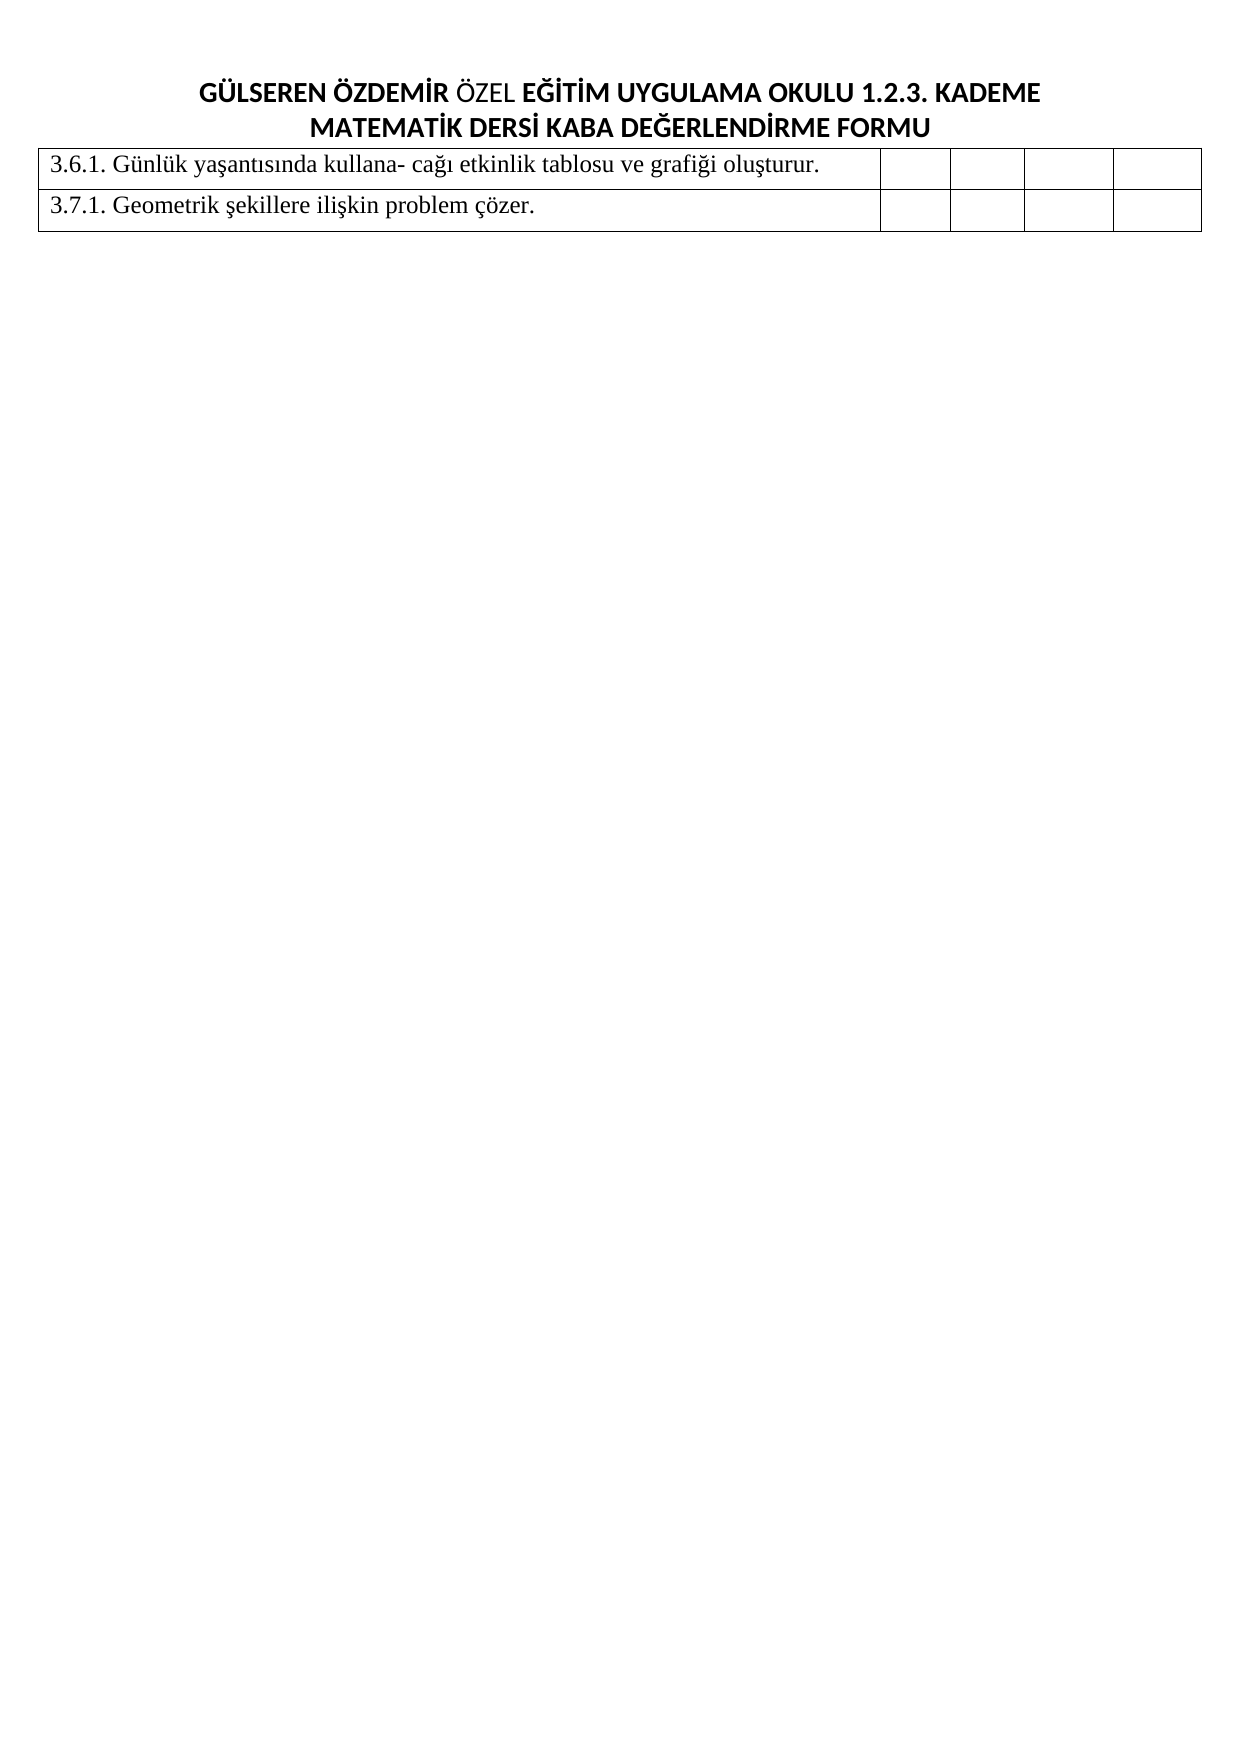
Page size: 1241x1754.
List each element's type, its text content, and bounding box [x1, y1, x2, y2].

table_cell [881, 149, 950, 189]
table_cell 3.7.1. Geometrik şekillere ilişkin problem çözer. [39, 190, 880, 231]
table_cell [951, 149, 1024, 189]
table_cell [1025, 190, 1113, 231]
table_cell [881, 190, 950, 231]
table_cell [951, 190, 1024, 231]
table_cell [1025, 149, 1113, 189]
table_cell 3.6.1. Günlük yaşantısında kullana- cağı etkinlik tablosu ve grafiği oluşturur. [39, 149, 880, 189]
table_cell [1114, 149, 1201, 189]
table_cell [1114, 190, 1201, 231]
